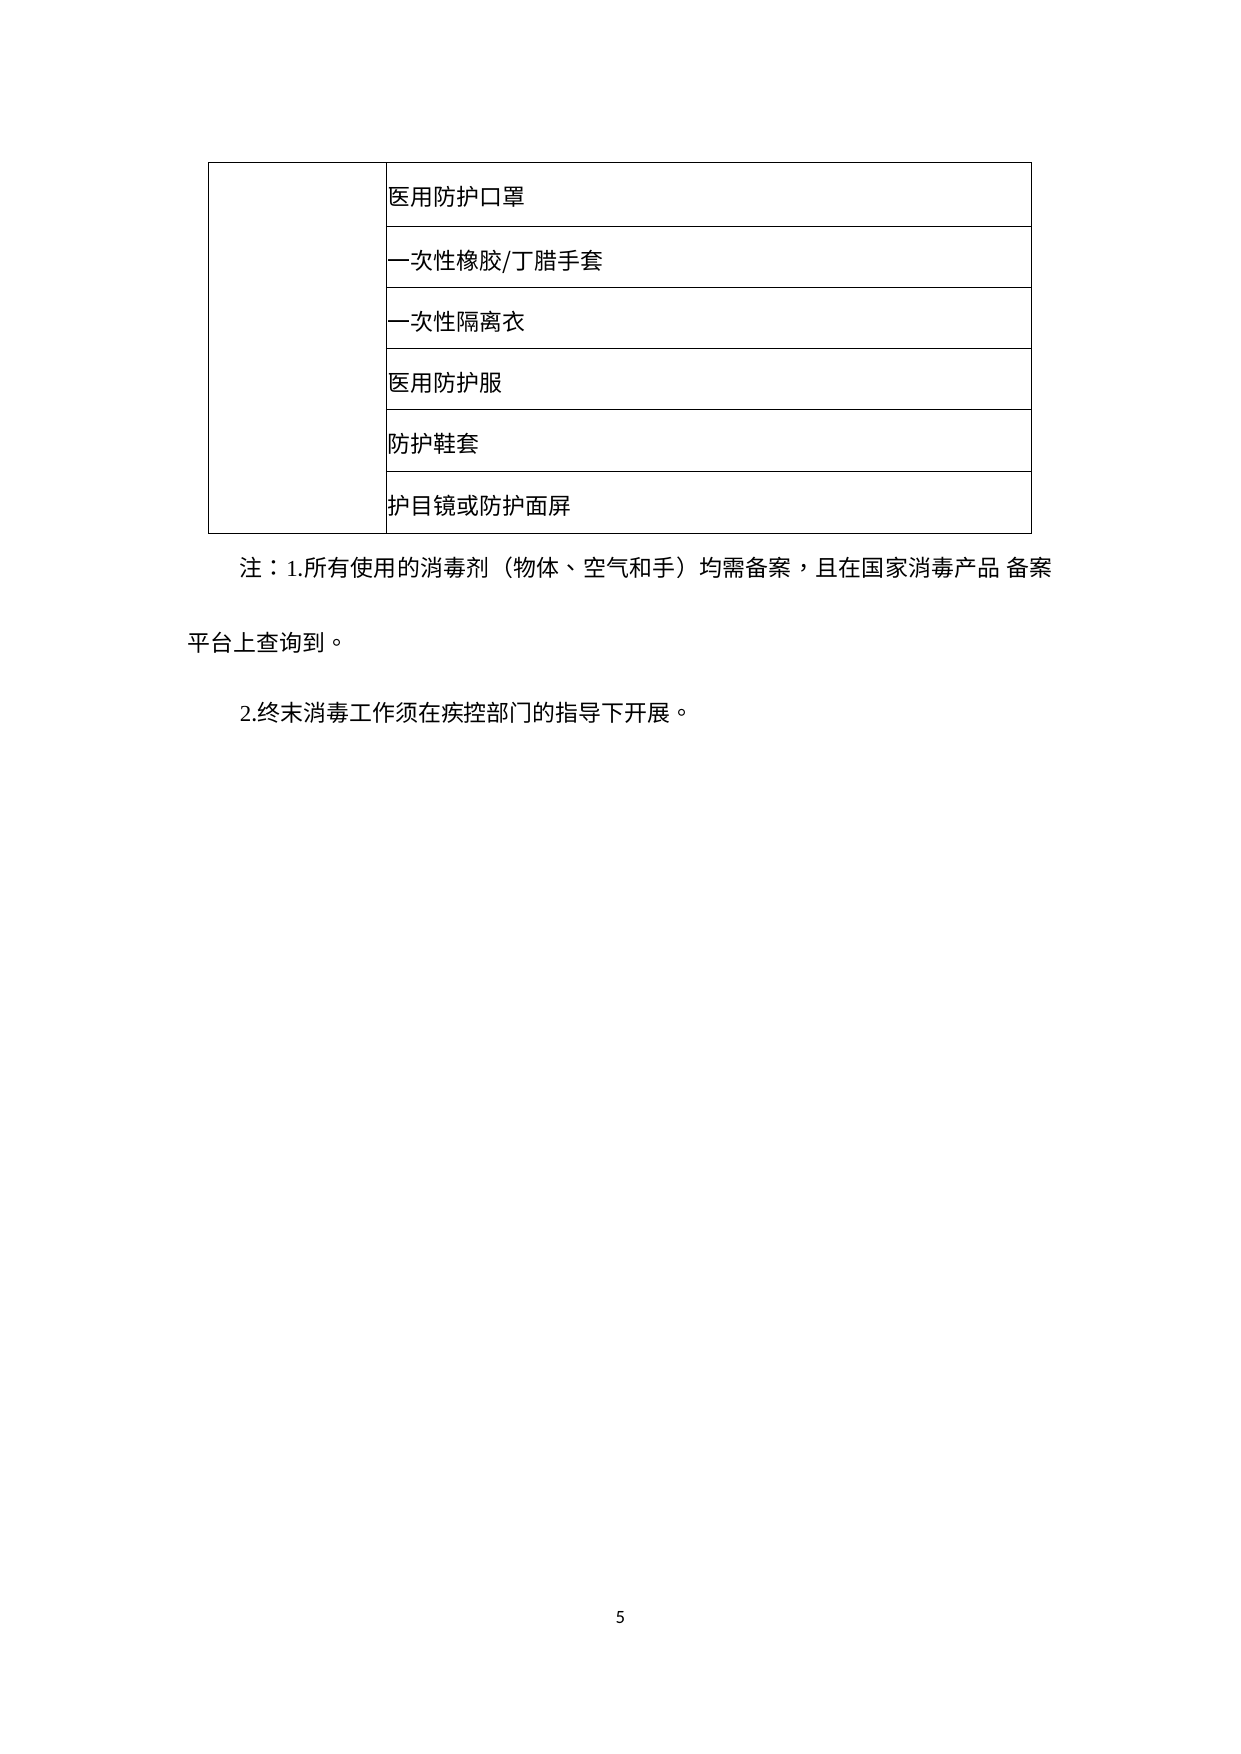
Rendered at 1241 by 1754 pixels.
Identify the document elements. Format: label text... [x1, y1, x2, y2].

table_cell 一次性隔离衣 [387, 288, 1031, 348]
table_header [209, 163, 386, 533]
table_cell 护目镜或防护面屏 [387, 472, 1031, 533]
table_cell 防护鞋套 [387, 410, 1031, 471]
text 2.终末消毒工作须在疾控部门的指导下开展。 [187, 679, 1053, 744]
text 注：1.所有使用的消毒剂（物体、空气和手）均需备案，且在国家消毒产品 备案平台上查询到。 [187, 534, 1053, 674]
table_cell 一次性橡胶/丁腊手套 [387, 227, 1031, 287]
table_cell 医用防护服 [387, 349, 1031, 409]
table_header 医用防护口罩 [387, 163, 1031, 226]
